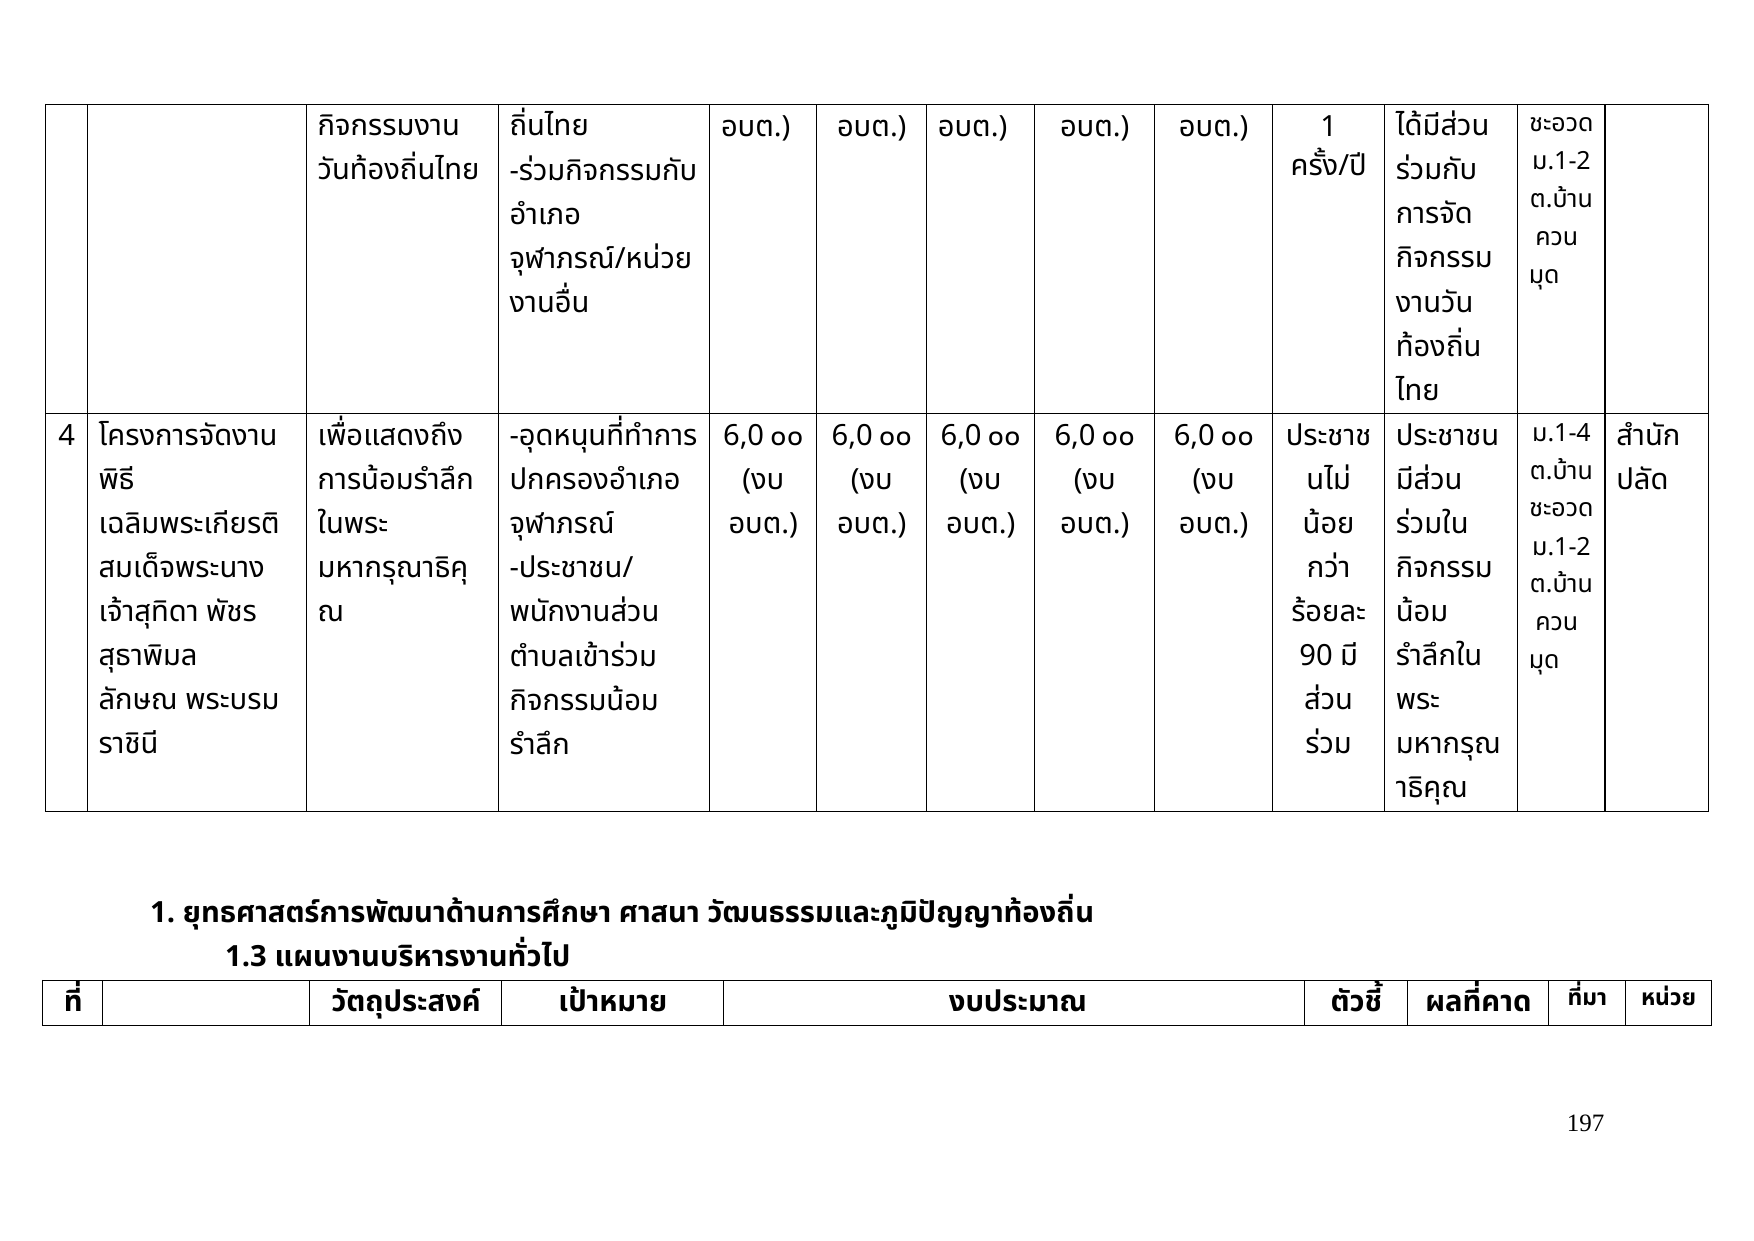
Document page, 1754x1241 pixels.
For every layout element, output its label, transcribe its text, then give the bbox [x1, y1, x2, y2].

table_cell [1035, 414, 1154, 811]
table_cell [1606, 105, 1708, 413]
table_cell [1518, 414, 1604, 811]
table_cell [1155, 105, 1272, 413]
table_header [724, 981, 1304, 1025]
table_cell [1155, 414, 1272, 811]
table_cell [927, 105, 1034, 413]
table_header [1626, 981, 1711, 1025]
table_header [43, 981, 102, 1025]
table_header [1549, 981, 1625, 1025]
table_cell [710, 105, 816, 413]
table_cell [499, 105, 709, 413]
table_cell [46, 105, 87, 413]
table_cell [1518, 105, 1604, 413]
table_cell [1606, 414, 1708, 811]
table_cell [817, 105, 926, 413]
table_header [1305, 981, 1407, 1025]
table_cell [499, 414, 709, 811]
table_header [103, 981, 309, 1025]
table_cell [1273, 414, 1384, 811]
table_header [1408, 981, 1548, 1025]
text 1. ยุทธศาสตร์การพัฒนาด้านการศึกษา ศาสนา วัฒนธรรมและภูมิปัญญาท้องถิ่น [150, 891, 1604, 936]
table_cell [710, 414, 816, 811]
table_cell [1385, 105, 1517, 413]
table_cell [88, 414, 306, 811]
list 1.3 แผนงานบริหารงานทั่วไป [150, 936, 1604, 980]
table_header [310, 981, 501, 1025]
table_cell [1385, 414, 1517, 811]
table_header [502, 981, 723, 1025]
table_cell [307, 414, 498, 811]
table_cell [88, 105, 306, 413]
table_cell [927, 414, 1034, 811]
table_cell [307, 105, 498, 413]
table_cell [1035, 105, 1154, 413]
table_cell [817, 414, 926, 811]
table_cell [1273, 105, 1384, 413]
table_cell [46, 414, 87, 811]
